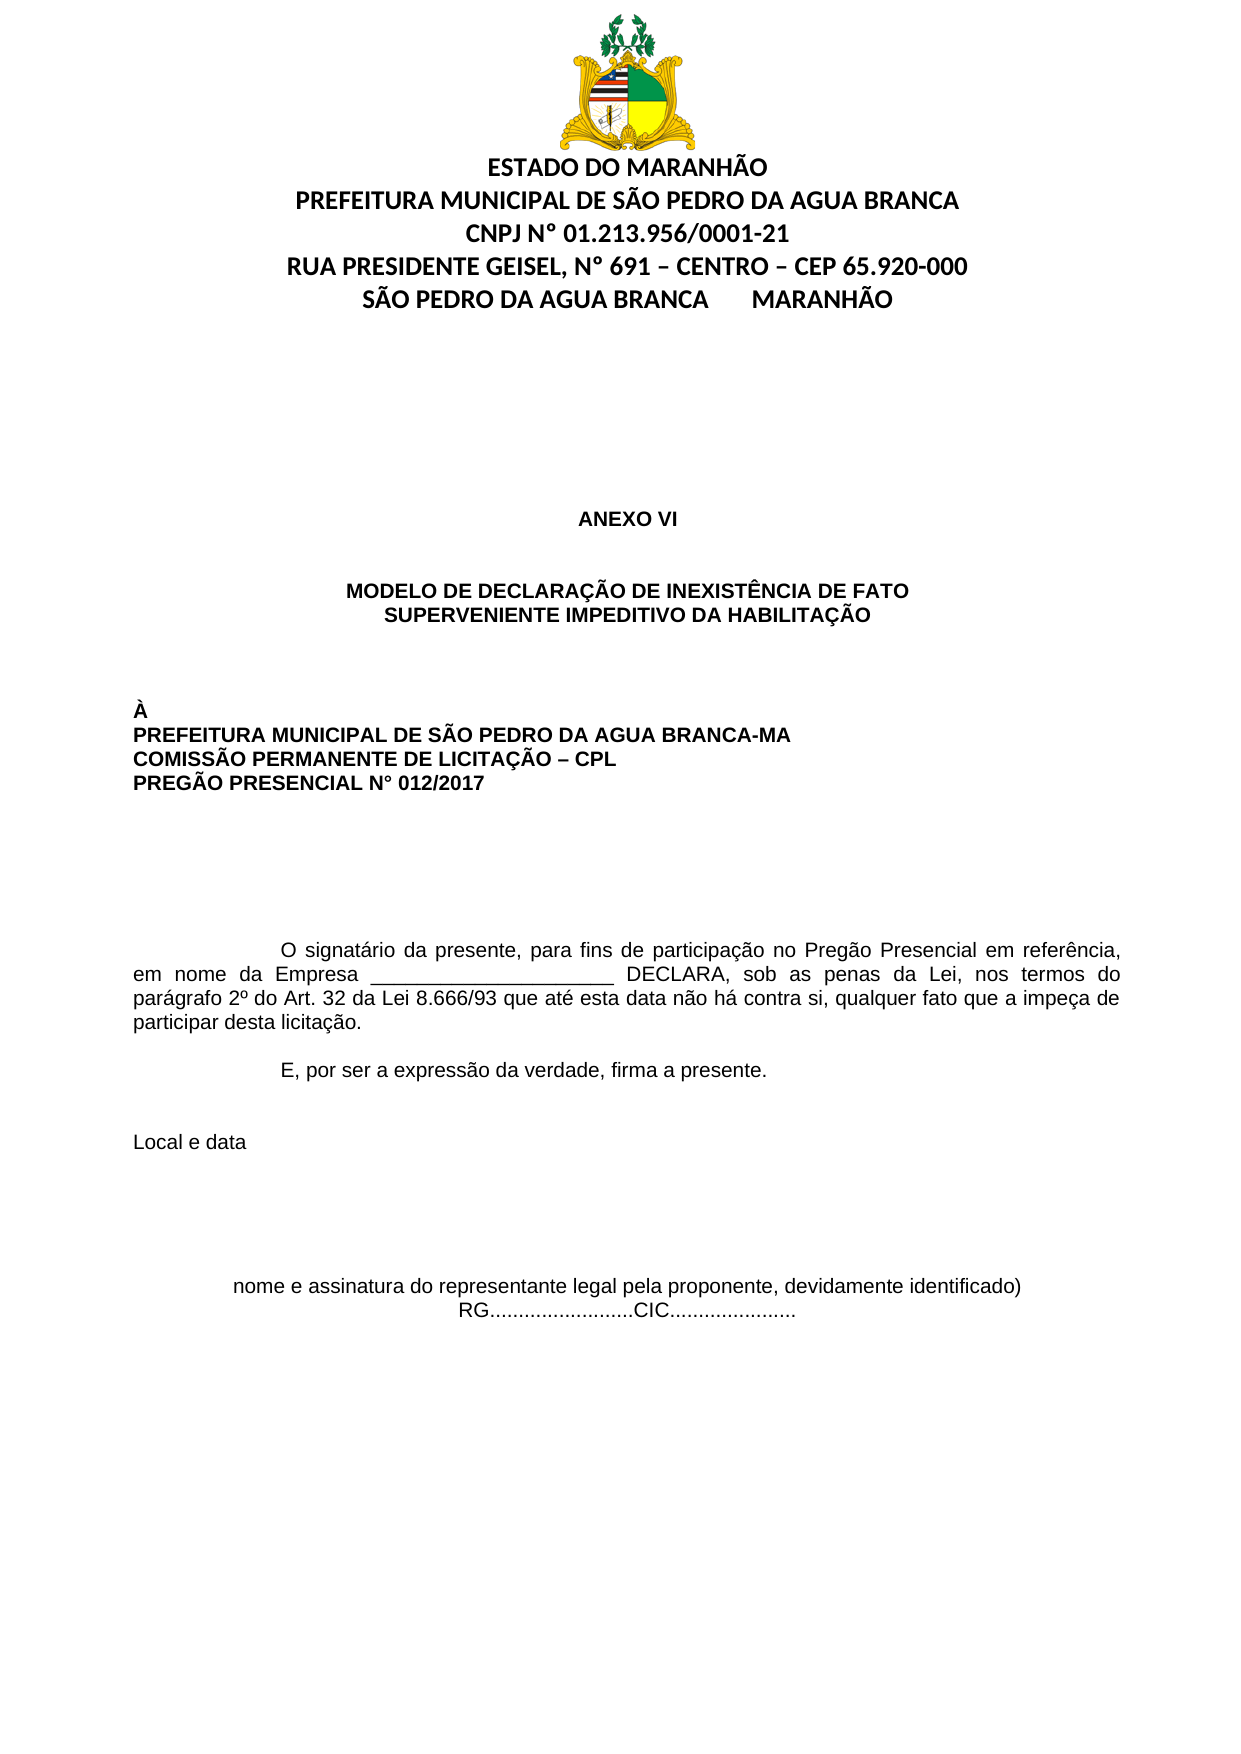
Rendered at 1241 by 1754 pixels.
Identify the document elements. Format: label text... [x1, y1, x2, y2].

text COMISSÃO PERMANENTE DE LICITAÇÃO – CPL [133, 747, 1122, 771]
text PREGÃO PRESENCIAL N° 012/2017 [133, 771, 1122, 794]
text À [133, 699, 1122, 723]
text ANEXO VI [133, 507, 1122, 531]
text E, por ser a expressão da verdade, firma a presente. [133, 1058, 1122, 1082]
picture [560, 14, 696, 151]
text MODELO DE DECLARAÇÃO DE INEXISTÊNCIA DE FATO [133, 579, 1122, 603]
text O signatário da presente, para fins de participação no Pregão Presencial em referência, em nome da Empresa _____________________ DECLARA, sob as penas da Lei, nos termos do parágrafo 2º do Art. 32 da Lei 8.666/93 que até esta data não há contra si, qualquer fato que a impeça de participar desta licitação. [133, 938, 1122, 1034]
text Local e data [133, 1130, 1122, 1154]
text nome e assinatura do representante legal pela proponente, devidamente identificado) [133, 1274, 1122, 1298]
text RG.........................CIC...................... [133, 1298, 1122, 1322]
text SUPERVENIENTE IMPEDITIVO DA HABILITAÇÃO [133, 603, 1122, 627]
text PREFEITURA MUNICIPAL DE SÃO PEDRO DA AGUA BRANCA-MA [133, 723, 1122, 747]
